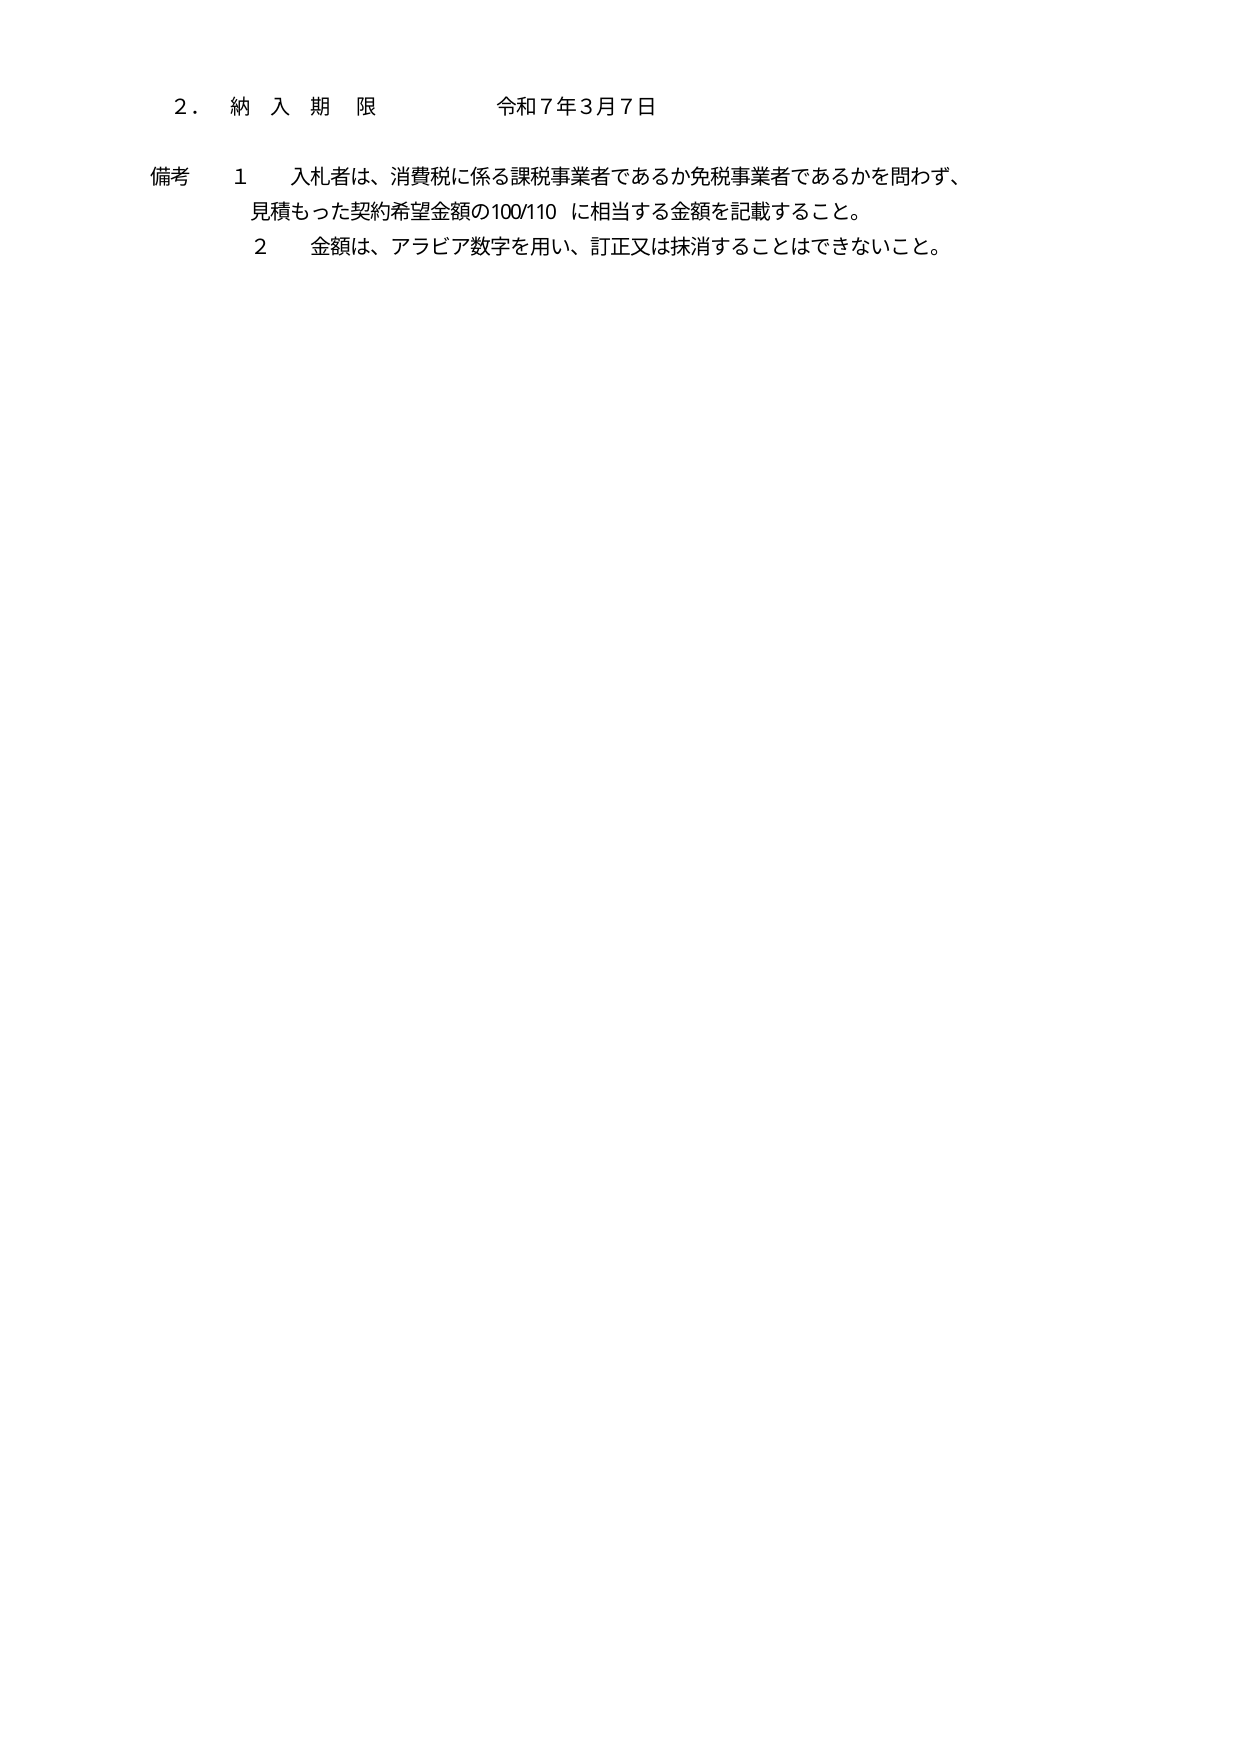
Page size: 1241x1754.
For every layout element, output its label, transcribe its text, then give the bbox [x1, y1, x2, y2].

text 見積もった契約希望金額の100/110に相当する金額を記載すること。 [90, 194, 1150, 229]
text ２ 金額は、アラビア数字を用い、訂正又は抹消することはできないこと。 [90, 229, 1150, 264]
text 備考 １ 入札者は、消費税に係る課税事業者であるか免税事業者であるかを問わず、 [90, 159, 1150, 194]
text ２． 納入期限 令和７年３月７日 [90, 89, 1150, 124]
